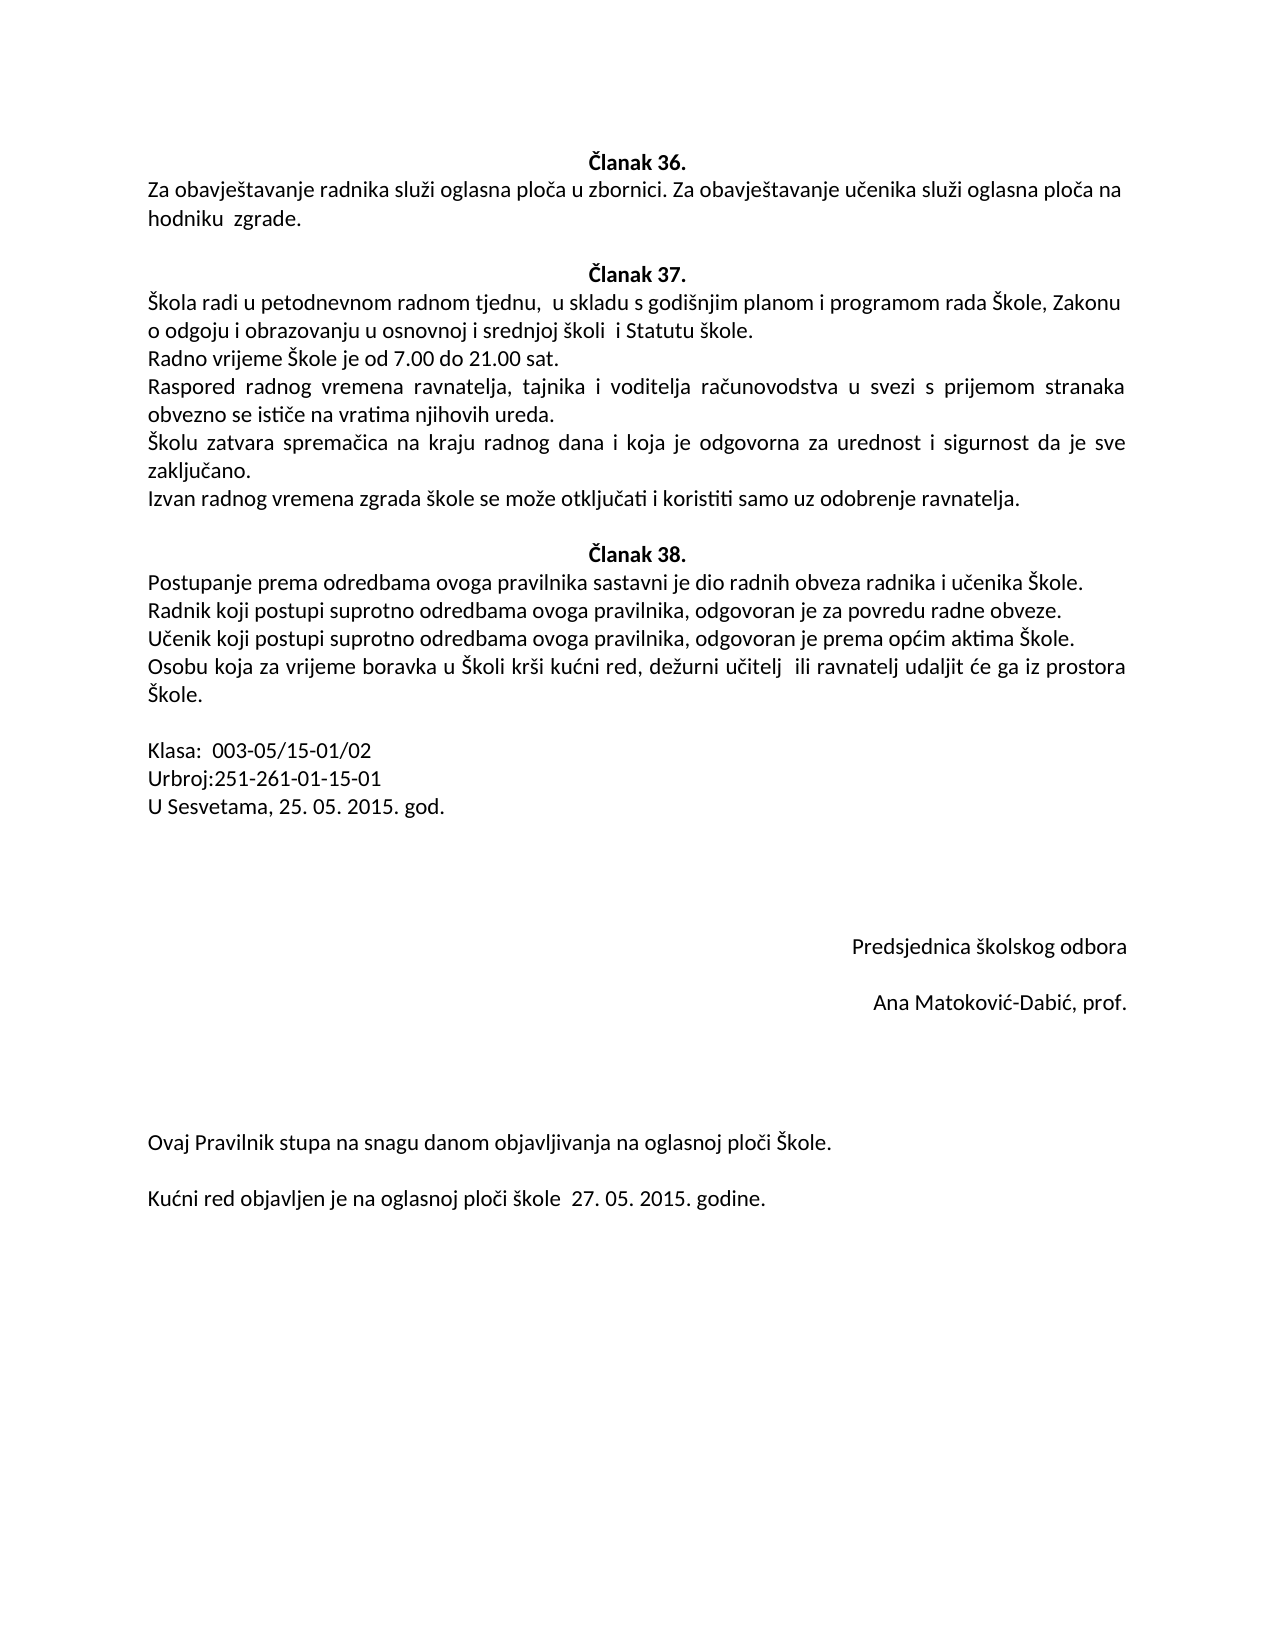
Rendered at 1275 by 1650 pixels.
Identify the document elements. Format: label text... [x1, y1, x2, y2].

text Urbroj:251-261-01-15-01 [148, 764, 1127, 792]
text Ana Matoković-Dabić, prof. [148, 988, 1127, 1016]
text Članak 38. [148, 540, 1127, 568]
text Raspored radnog vremena ravnatelja, tajnika i voditelja računovodstva u svezi s prijemom stranaka obvezno se ističe na vratima njihovih ureda. [148, 372, 1127, 428]
text Osobu koja za vrijeme boravka u Školi krši kućni red, dežurni učitelj ili ravnatelj udaljit će ga iz prostora Škole. [148, 652, 1127, 708]
text Ovaj Pravilnik stupa na snagu danom objavljivanja na oglasnoj ploči Škole. [148, 1128, 1127, 1156]
text Radno vrijeme Škole je od 7.00 do 21.00 sat. [148, 344, 1127, 372]
text Radnik koji postupi suprotno odredbama ovoga pravilnika, odgovoran je za povredu radne obveze. [148, 596, 1127, 624]
text Postupanje prema odredbama ovoga pravilnika sastavni je dio radnih obveza radnika i učenika Škole. [148, 568, 1127, 596]
text Učenik koji postupi suprotno odredbama ovoga pravilnika, odgovoran je prema općim aktima Škole. [148, 624, 1127, 652]
text Škola radi u petodnevnom radnom tjednu, u skladu s godišnjim planom i programom rada Škole, Zakonu o odgoju i obrazovanju u osnovnoj i srednjoj školi i Statutu škole. [148, 288, 1127, 344]
text Članak 37. [148, 260, 1127, 288]
text Za obavještavanje radnika služi oglasna ploča u zbornici. Za obavještavanje učenika služi oglasna ploča na hodniku zgrade. [148, 176, 1127, 232]
text Klasa: 003-05/15-01/02 [148, 736, 1127, 764]
text U Sesvetama, 25. 05. 2015. god. [148, 792, 1127, 820]
text Predsjednica školskog odbora [148, 932, 1127, 960]
text Članak 36. [148, 148, 1127, 176]
text Izvan radnog vremena zgrada škole se može otključati i koristiti samo uz odobrenje ravnatelja. [148, 484, 1127, 512]
text Kućni red objavljen je na oglasnoj ploči škole 27. 05. 2015. godine. [148, 1184, 1127, 1212]
text Školu zatvara spremačica na kraju radnog dana i koja je odgovorna za urednost i sigurnost da je sve zaključano. [148, 428, 1127, 484]
